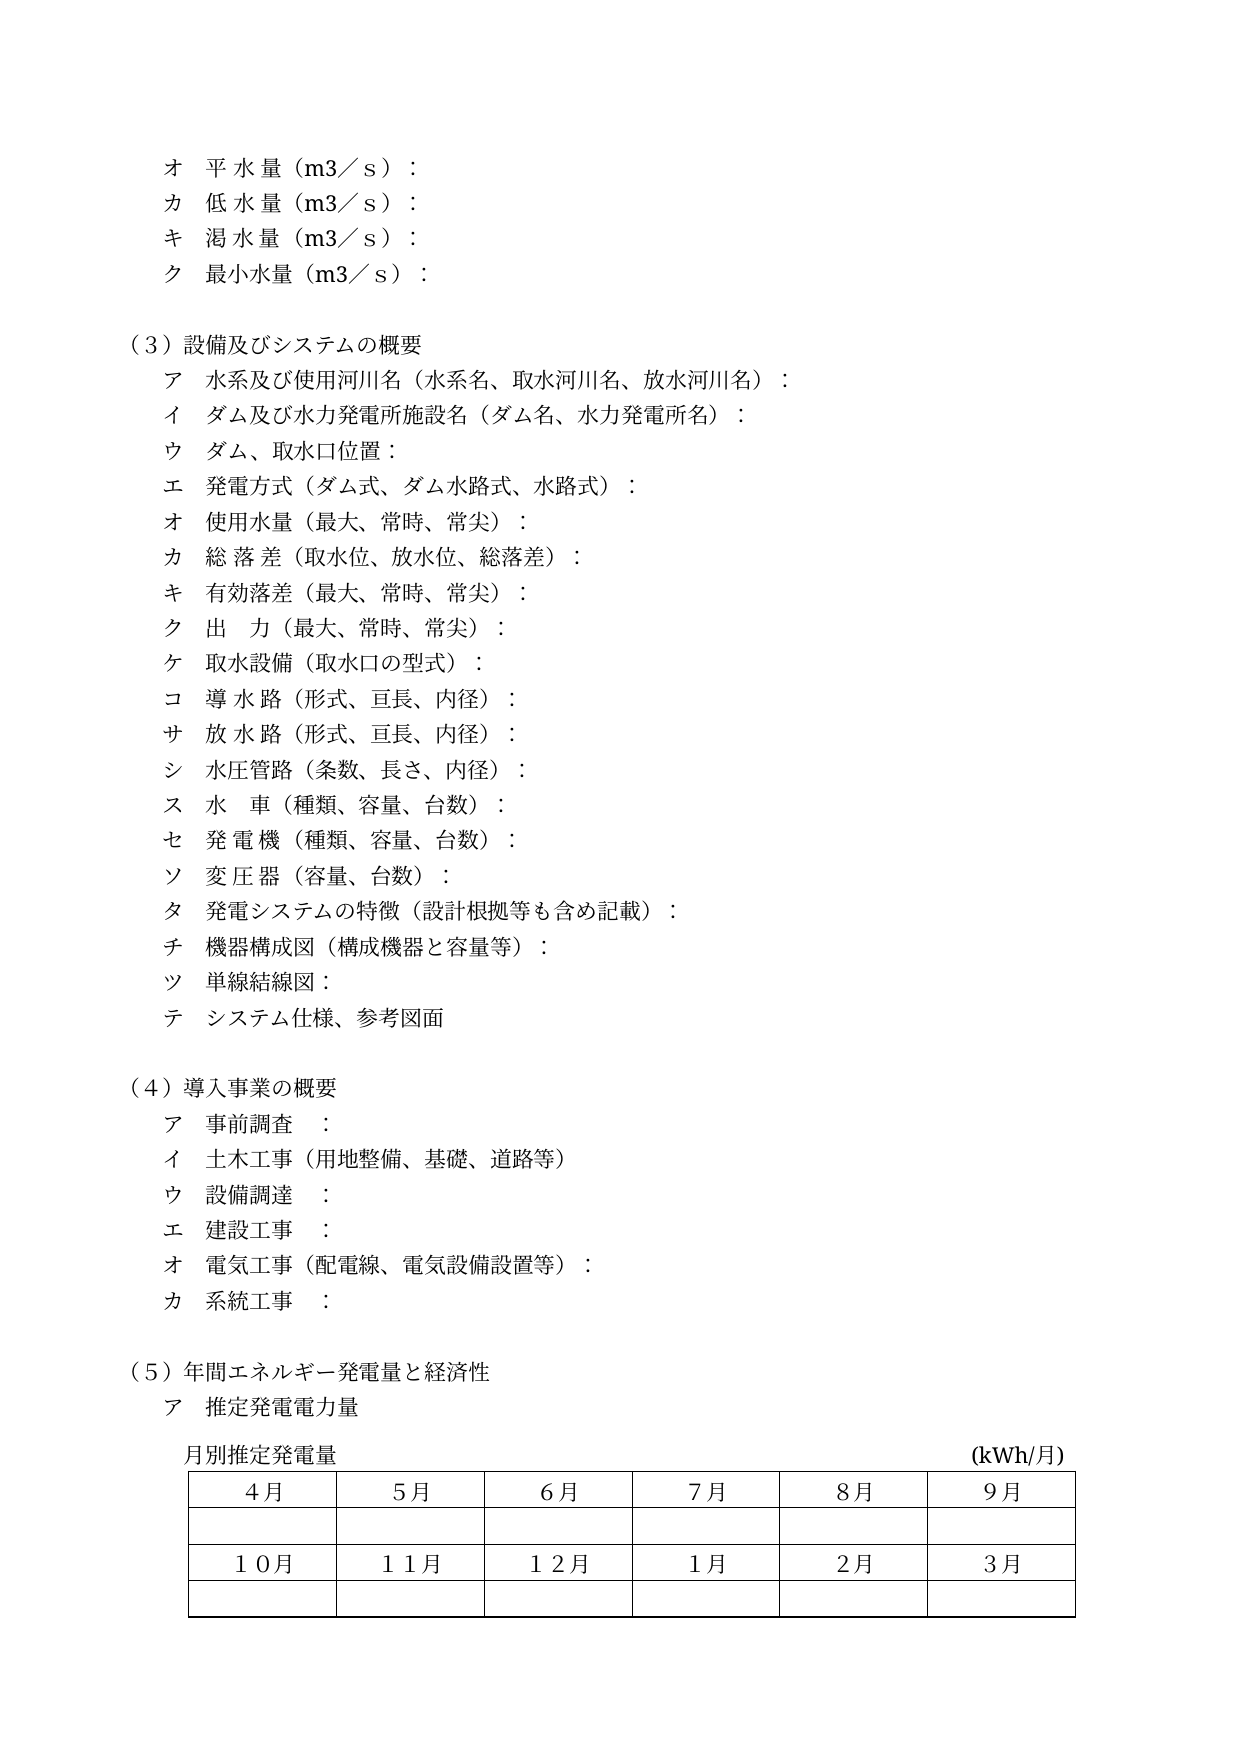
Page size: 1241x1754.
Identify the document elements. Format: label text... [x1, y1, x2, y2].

table_header ９月 [928, 1472, 1075, 1507]
text ア 水系及び使用河川名（水系名、取水河川名、放水河川名）： [118, 360, 1122, 396]
text （３）設備及びシステムの概要 [118, 325, 1122, 360]
text テ システム仕様、参考図面 [118, 998, 1122, 1033]
text （５）年間エネルギー発電量と経済性 [118, 1352, 1122, 1387]
table_cell [780, 1581, 927, 1616]
text ケ 取水設備（取水口の型式）： [118, 643, 1122, 679]
text キ 渇水量（m3／ｓ）： [118, 218, 1122, 254]
text オ 平水量（m3／ｓ）： [118, 148, 1122, 183]
table_header ５月 [337, 1472, 484, 1507]
table_header ７月 [633, 1472, 779, 1507]
text サ 放水路（形式、亘長、内径）： [118, 714, 1122, 750]
text オ 電気工事（配電線、電気設備設置等）： [118, 1246, 1122, 1281]
table_cell [485, 1508, 632, 1543]
text セ 発電機（種類、容量、台数）： [118, 821, 1122, 856]
text チ 機器構成図（構成機器と容量等）： [118, 927, 1122, 962]
text 月別推定発電量 (kWh/月) [118, 1435, 1122, 1471]
text ウ ダム、取水口位置： [118, 431, 1122, 466]
table_header ８月 [780, 1472, 927, 1507]
text ソ 変圧器（容量、台数）： [118, 856, 1122, 891]
text シ 水圧管路（条数、長さ、内径）： [118, 750, 1122, 785]
text ア 事前調査 ： [118, 1104, 1122, 1139]
text タ 発電システムの特徴（設計根拠等も含め記載）： [118, 891, 1122, 927]
table_cell [928, 1508, 1075, 1543]
table_cell [633, 1581, 779, 1616]
table_cell [189, 1581, 336, 1616]
table_cell [337, 1508, 484, 1543]
text カ 系統工事 ： [118, 1281, 1122, 1316]
table_cell １２月 [485, 1545, 632, 1580]
text オ 使用水量（最大、常時、常尖）： [118, 502, 1122, 537]
table_cell [337, 1581, 484, 1616]
table_cell [780, 1508, 927, 1543]
table_cell [633, 1508, 779, 1543]
table_cell １０月 [189, 1545, 336, 1580]
text ウ 設備調達 ： [162, 1175, 1122, 1210]
table_cell ２月 [780, 1545, 927, 1580]
text ツ 単線結線図： [118, 962, 1122, 998]
text イ 土木工事（用地整備、基礎、道路等） [118, 1139, 1122, 1175]
text （４）導入事業の概要 [118, 1068, 1122, 1104]
table_cell [928, 1581, 1075, 1616]
table_cell ３月 [928, 1545, 1075, 1580]
table_cell [485, 1581, 632, 1616]
text ク 最小水量（m3／ｓ）： [118, 254, 1122, 289]
text キ 有効落差（最大、常時、常尖）： [118, 573, 1122, 608]
table_header ６月 [485, 1472, 632, 1507]
text エ 建設工事 ： [118, 1210, 1122, 1246]
text ア 推定発電電力量 [118, 1387, 1122, 1423]
text ク 出力（最大、常時、常尖）： [118, 608, 1122, 643]
text コ 導水路（形式、亘長、内径）： [118, 679, 1122, 714]
text ス 水車（種類、容量、台数）： [118, 785, 1122, 821]
table_header ４月 [189, 1472, 336, 1507]
text イ ダム及び水力発電所施設名（ダム名、水力発電所名）： [118, 396, 1122, 431]
table_cell １１月 [337, 1545, 484, 1580]
table_cell １月 [633, 1545, 779, 1580]
text カ 低水量（m3／ｓ）： [118, 183, 1122, 218]
table_cell [189, 1508, 336, 1543]
text カ 総落差（取水位、放水位、総落差）： [118, 537, 1122, 573]
text エ 発電方式（ダム式、ダム水路式、水路式）： [118, 466, 1122, 502]
